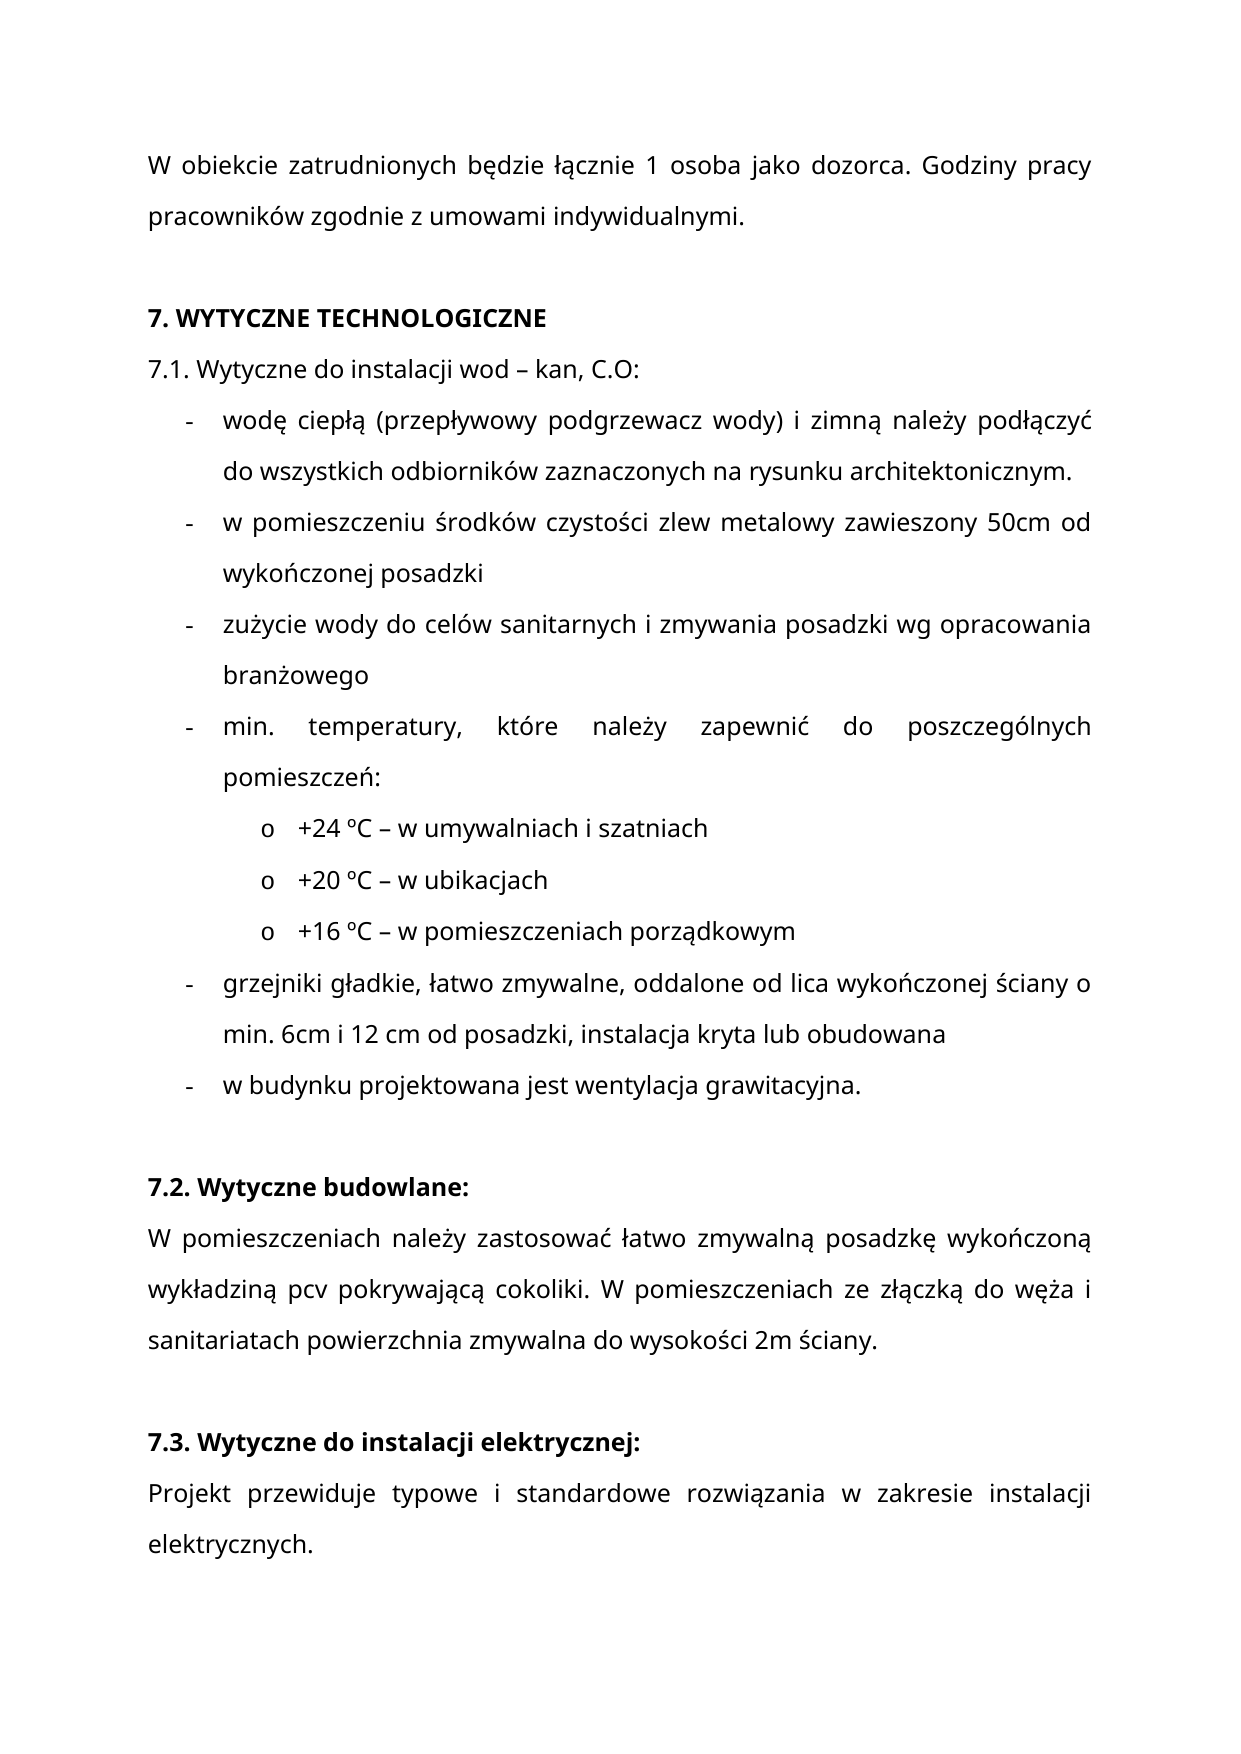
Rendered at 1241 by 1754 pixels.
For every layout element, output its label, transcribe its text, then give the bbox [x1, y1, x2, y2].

text 7.3. Wytyczne do instalacji elektrycznej: [148, 1424, 1093, 1459]
list grzejniki gładkie, łatwo zmywalne, oddalone od lica wykończonej ściany o min. 6cm i 12 cm od posadzki, instalacja kryta lub obudowana [185, 965, 1093, 1050]
text 7.1. Wytyczne do instalacji wod – kan, C.O: [148, 352, 1093, 386]
text W pomieszczeniach należy zastosować łatwo zmywalną posadzkę wykończoną wykładziną pcv pokrywającą cokoliki. W pomieszczeniach ze złączką do węża i sanitariatach powierzchnia zmywalna do wysokości 2m ściany. [148, 1220, 1093, 1357]
list min. temperatury, które należy zapewnić do poszczególnych pomieszczeń: [185, 709, 1093, 794]
list w pomieszczeniu środków czystości zlew metalowy zawieszony 50cm od wykończonej posadzki [185, 505, 1093, 590]
list +24 ºC – w umywalniach i szatniach [260, 811, 1093, 845]
list +16 ºC – w pomieszczeniach porządkowym [260, 914, 1093, 948]
list zużycie wody do celów sanitarnych i zmywania posadzki wg opracowania branżowego [185, 607, 1093, 692]
list wodę ciepłą (przepływowy podgrzewacz wody) i zimną należy podłączyć do wszystkich odbiorników zaznaczonych na rysunku architektonicznym. [185, 403, 1093, 488]
text 7. WYTYCZNE TECHNOLOGICZNE [148, 301, 1093, 335]
list w budynku projektowana jest wentylacja grawitacyjna. [185, 1067, 1093, 1101]
text 7.2. Wytyczne budowlane: [148, 1169, 1093, 1203]
text W obiekcie zatrudnionych będzie łącznie 1 osoba jako dozorca. Godziny pracy pracowników zgodnie z umowami indywidualnymi. [148, 148, 1093, 233]
list +20 ºC – w ubikacjach [260, 862, 1093, 897]
text Projekt przewiduje typowe i standardowe rozwiązania w zakresie instalacji elektrycznych. [148, 1476, 1093, 1561]
